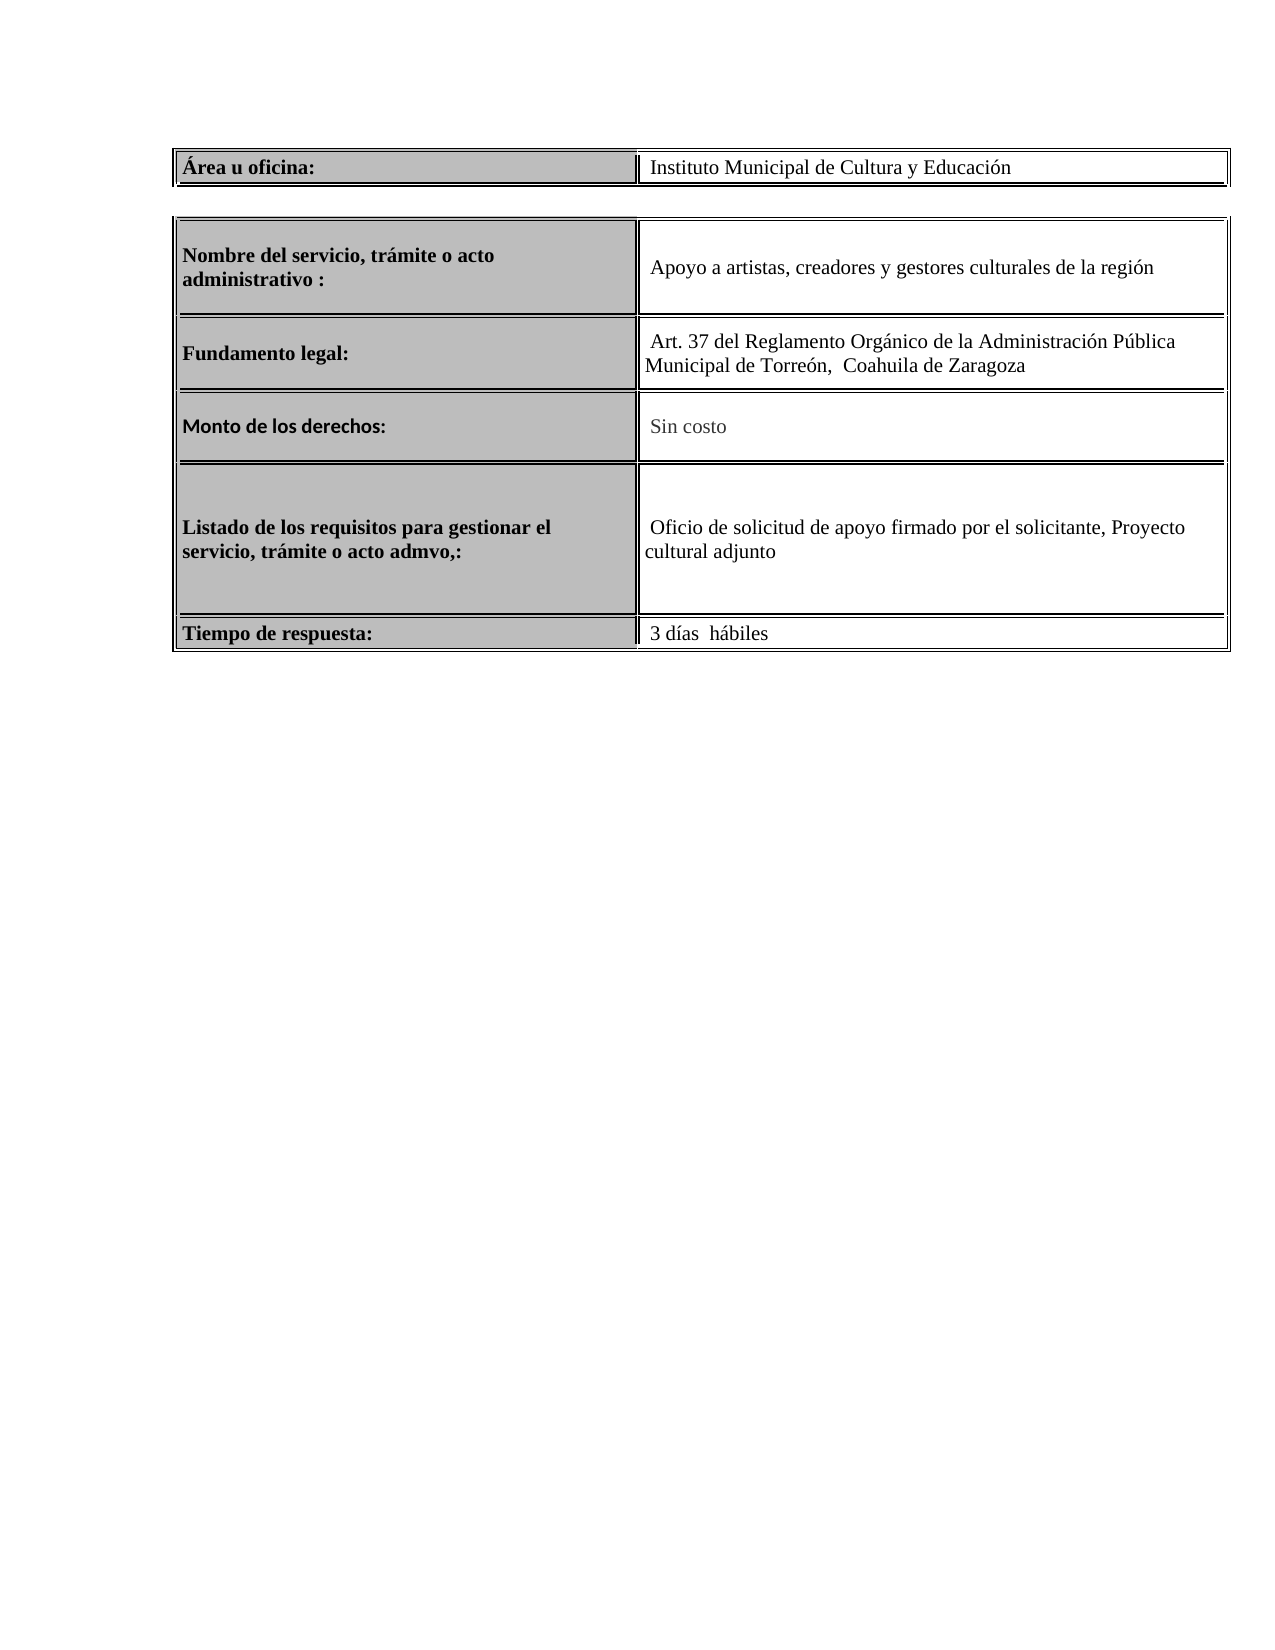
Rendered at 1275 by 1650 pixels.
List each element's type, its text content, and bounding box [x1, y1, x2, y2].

table_cell Nombre del servicio, trámite o acto administrativo : [175, 216, 637, 313]
table_cell Listado de los requisitos para gestionar el servicio, trámite o acto admvo,: [175, 460, 637, 613]
table_cell [175, 182, 637, 216]
table_cell Fundamento legal: [175, 313, 637, 388]
table_cell Tiempo de respuesta: [175, 613, 637, 648]
table_cell Art. 37 del Reglamento Orgánico de la Administración Pública Municipal de Torreón, Coahuila de Zaragoza [637, 313, 1229, 388]
table_header Área u oficina: [177, 152, 637, 182]
table_cell Monto de los derechos: [175, 388, 637, 460]
table_cell [637, 182, 1229, 216]
table_cell 3 días hábiles [637, 613, 1229, 648]
table_cell Oficio de solicitud de apoyo firmado por el solicitante, Proyecto cultural adjunto [637, 460, 1229, 613]
table_header Instituto Municipal de Cultura y Educación [637, 149, 1229, 182]
table_cell Apoyo a artistas, creadores y gestores culturales de la región [637, 216, 1229, 313]
table_cell Sin costo [637, 388, 1229, 460]
